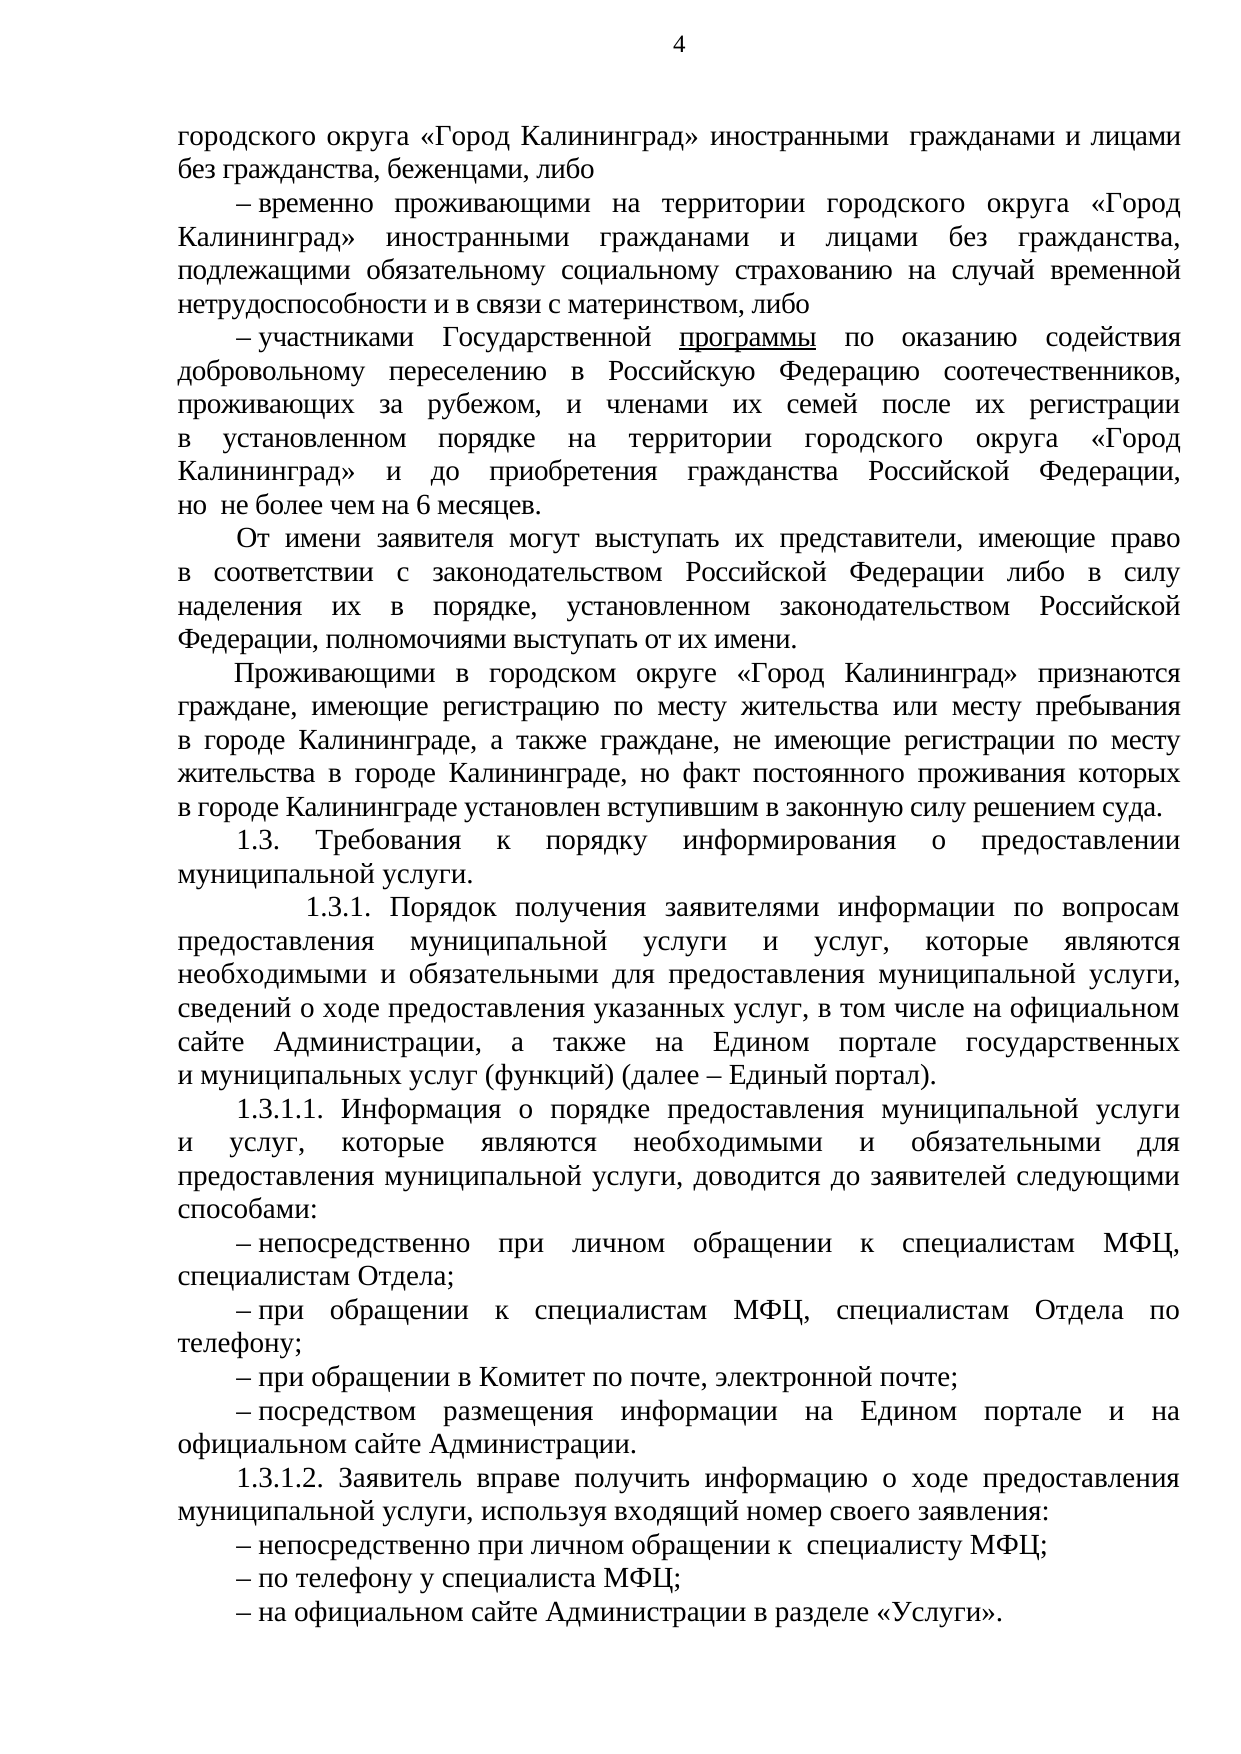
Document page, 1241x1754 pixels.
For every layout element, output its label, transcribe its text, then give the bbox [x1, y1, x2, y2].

text – по телефону у специалиста МФЦ; [177, 1560, 1181, 1594]
text – при обращении в Комитет по почте, электронной почте; [177, 1359, 1181, 1393]
text 1.3.1.2. Заявитель вправе получить информацию о ходе предоставления муниципальной услуги, используя входящий номер своего заявления: [177, 1460, 1181, 1527]
text 1.3.1. Порядок получения заявителями информации по вопросам предоставления муниципальной услуги и услуг, которые являются необходимыми и обязательными для предоставления муниципальной услуги, сведений о ходе предоставления указанных услуг, в том числе на официальном сайте Администрации, а также на Едином портале государственных и муниципальных услуг (функций) (далее – Единый портал). [177, 889, 1181, 1091]
text От имени заявителя могут выступать их представители, имеющие право в соответствии с законодательством Российской Федерации либо в силу наделения их в порядке, установленном законодательством Российской Федерации, полномочиями выступать от их имени. [177, 521, 1181, 655]
text Проживающими в городском округе «Город Калининград» признаются граждане, имеющие регистрацию по месту жительства или месту пребывания в городе Калининграде, а также граждане, не имеющие регистрации по месту жительства в городе Калининграде, но факт постоянного проживания которых в городе Калининграде установлен вступившим в законную силу решением суда. [177, 655, 1181, 822]
text – непосредственно при личном обращении к специалистам МФЦ, специалистам Отдела; [177, 1225, 1181, 1292]
text – посредством размещения информации на Едином портале и на официальном сайте Администрации. [177, 1393, 1181, 1460]
text – на официальном сайте Администрации в разделе «Услуги». [177, 1594, 1181, 1627]
text – участниками Государственной программы по оказанию содействия добровольному переселению в Российскую Федерацию соотечественников, проживающих за рубежом, и членами их семей после их регистрации в установленном порядке на территории городского округа «Город Калининград» и до приобретения гражданства Российской Федерации, но не более чем на 6 месяцев. [177, 319, 1181, 521]
text 1.3. Требования к порядку информирования о предоставлении муниципальной услуги. [177, 822, 1181, 889]
text – временно проживающими на территории городского округа «Город Калининград» иностранными гражданами и лицами без гражданства, подлежащими обязательному социальному страхованию на случай временной нетрудоспособности и в связи с материнством, либо [177, 185, 1181, 319]
text – при обращении к специалистам МФЦ, специалистам Отдела по телефону; [177, 1292, 1181, 1359]
text 1.3.1.1. Информация о порядке предоставления муниципальной услуги и услуг, которые являются необходимыми и обязательными для предоставления муниципальной услуги, доводится до заявителей следующими способами: [177, 1091, 1181, 1225]
text – непосредственно при личном обращении к специалисту МФЦ; [177, 1527, 1181, 1560]
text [177, 118, 1181, 185]
